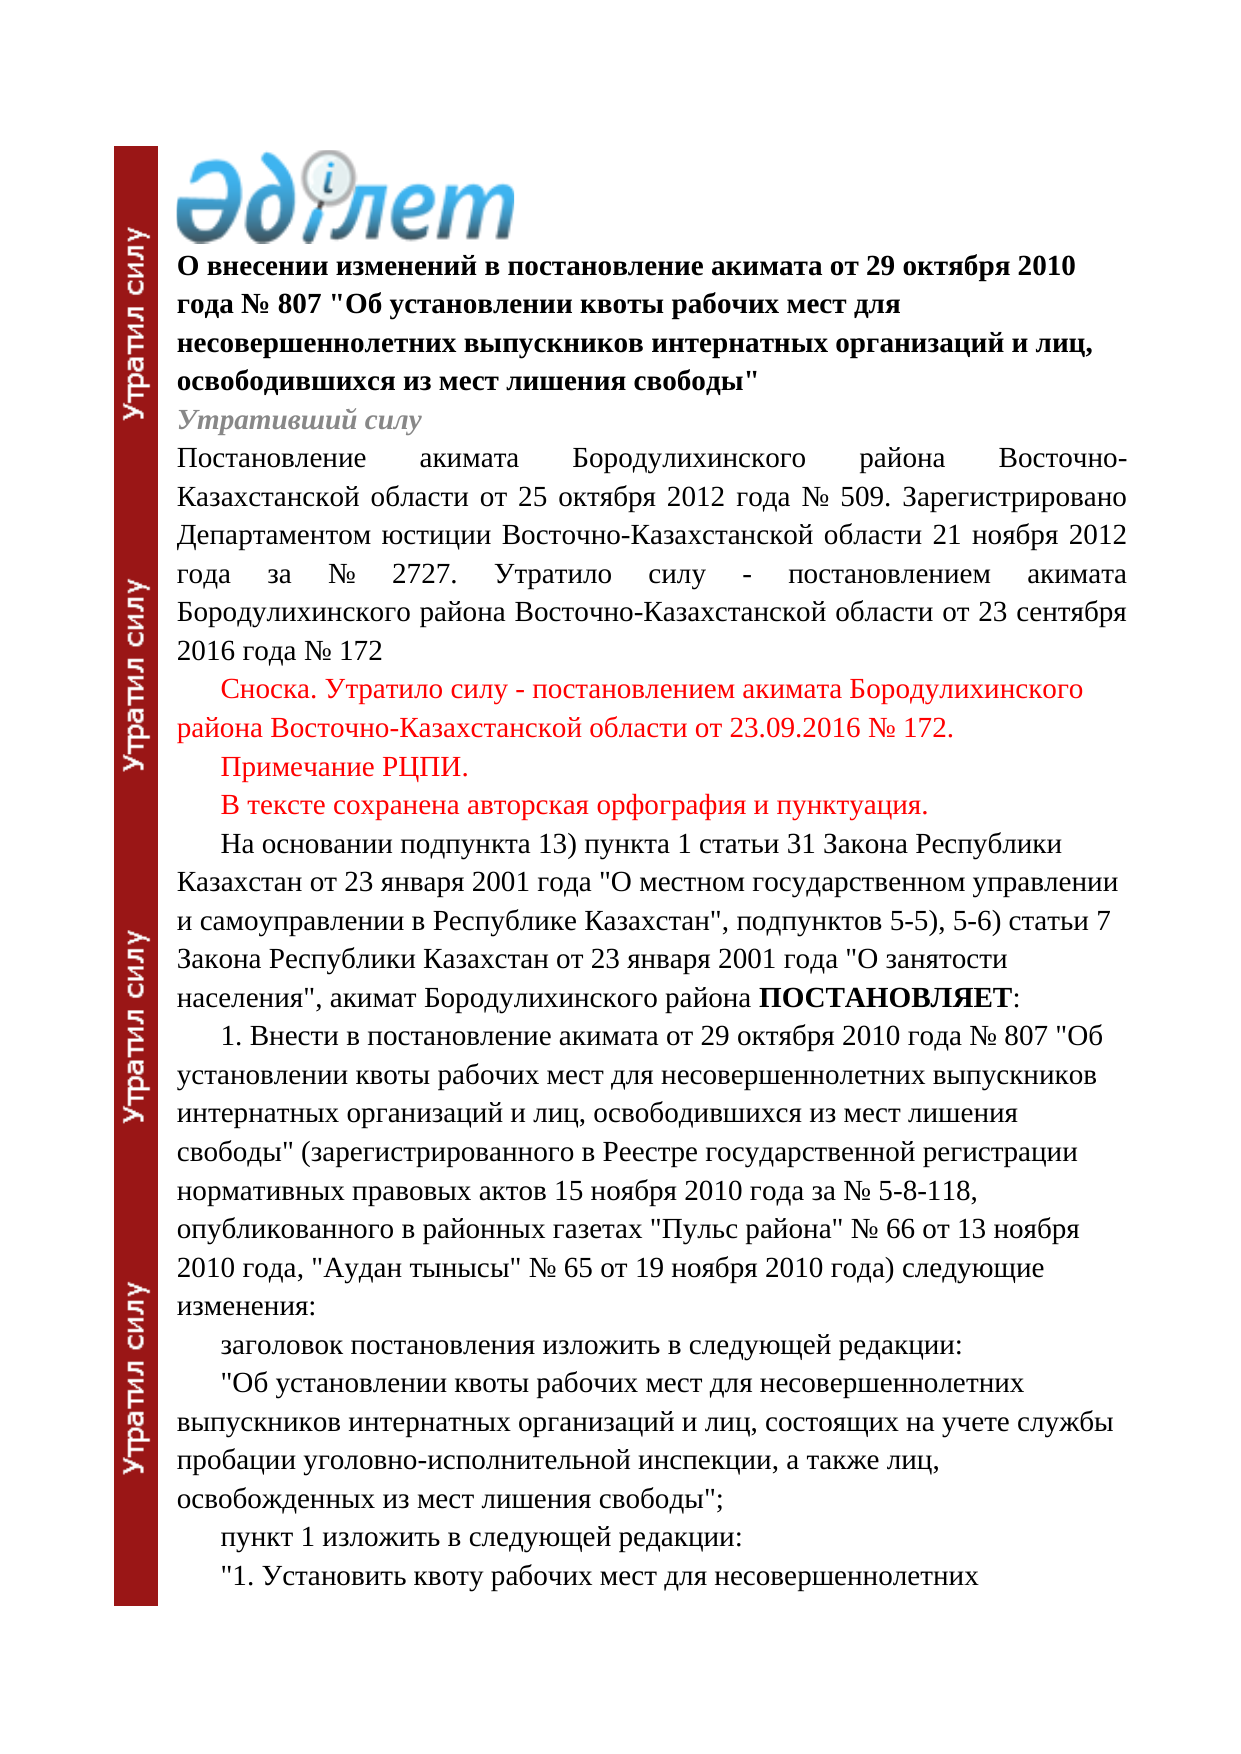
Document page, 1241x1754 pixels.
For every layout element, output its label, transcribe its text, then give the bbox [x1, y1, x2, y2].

picture [114, 1592, 158, 1606]
text Утративший силу [112, 402, 1128, 435]
picture [176, 150, 515, 244]
picture [114, 667, 158, 672]
text Постановление акимата Бородулихинского района Восточно-Казахстанской области от 25 октября 2012 года № 509. Зарегистрировано Департаментом юстиции Восточно-Казахстанской области 21 ноября 2012 года за № 2727. Утратило силу - постановлением акимата Бородулихинского района Восточно-Казахстанской области от 23 сентября 2016 года № 172 [112, 440, 1128, 667]
picture [114, 435, 158, 440]
picture [114, 397, 158, 402]
text О внесении изменений в постановление акимата от 29 октября 2010 года № 807 "Об установлении квоты рабочих мест для несовершеннолетних выпускников интернатных организаций и лиц, освободившихся из мест лишения свободы" [112, 248, 1128, 397]
picture [114, 146, 158, 248]
